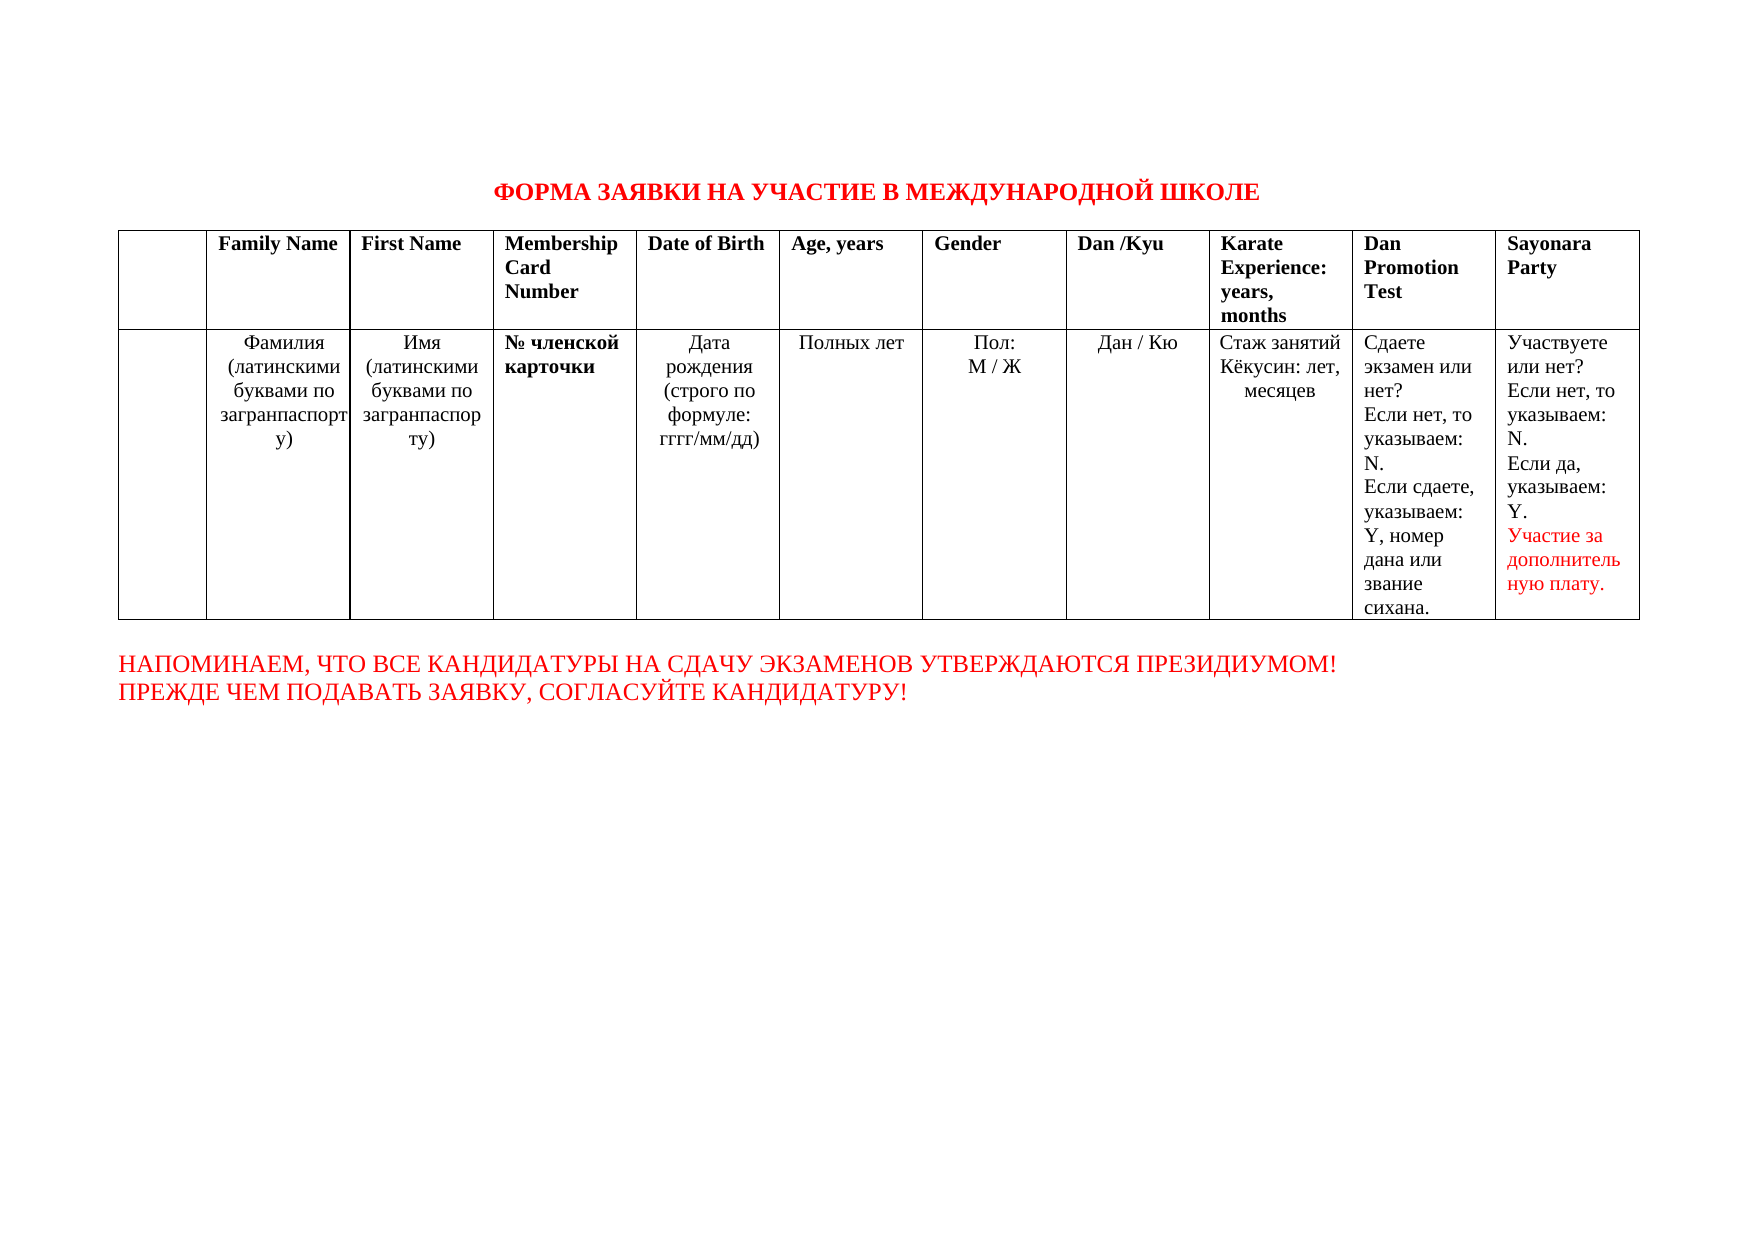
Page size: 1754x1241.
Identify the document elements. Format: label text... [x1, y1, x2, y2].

table_header Dan /Kyu [1067, 231, 1209, 329]
table_header Date of Birth [637, 231, 779, 329]
table_cell Фамилия (латинскими буквами по загранпаспорту) [207, 330, 349, 619]
table_header Gender [923, 231, 1066, 329]
table_header First Name [351, 231, 493, 329]
table_header Membership Card Number [494, 231, 636, 329]
table_cell Дан / Кю [1067, 330, 1209, 619]
text ПРЕЖДЕ ЧЕМ ПОДАВАТЬ ЗАЯВКУ, СОГЛАСУЙТЕ КАНДИДАТУРУ! [118, 677, 1636, 706]
table_header [119, 231, 206, 329]
text НАПОМИНАЕМ, ЧТО ВСЕ КАНДИДАТУРЫ НА СДАЧУ ЭКЗАМЕНОВ УТВЕРЖДАЮТСЯ ПРЕЗИДИУМОМ! [118, 649, 1636, 677]
table_header Age, years [780, 231, 922, 329]
table_cell Участвуете или нет? Если нет, то указываем: N. Если да, указываем: Y. Участие за дополнительную плату. [1496, 330, 1639, 619]
table_cell Имя (латинскими буквами по загранпаспорту) [351, 330, 493, 619]
table_header Dan Promotion Test [1353, 231, 1495, 329]
table_header Karate Experience: years, months [1210, 231, 1352, 329]
table_cell Дата рождения (строго по формуле: гггг/мм/дд) [637, 330, 779, 619]
table_cell Стаж занятий Кёкусин: лет, месяцев [1210, 330, 1352, 619]
table_cell Сдаете экзамен или нет? Если нет, то указываем: N. Если сдаете, указываем: Y, номер дана или звание сихана. [1353, 330, 1495, 619]
table_header Sayonara Party [1496, 231, 1639, 329]
table_cell № членской карточки [494, 330, 636, 619]
table_cell [119, 330, 206, 619]
table_cell Пол: М / Ж [923, 330, 1066, 619]
table_cell Полных лет [780, 330, 922, 619]
table_header Family Name [207, 231, 349, 329]
text ФОРМА ЗАЯВКИ НА УЧАСТИЕ В МЕЖДУНАРОДНОЙ ШКОЛЕ [118, 177, 1636, 206]
